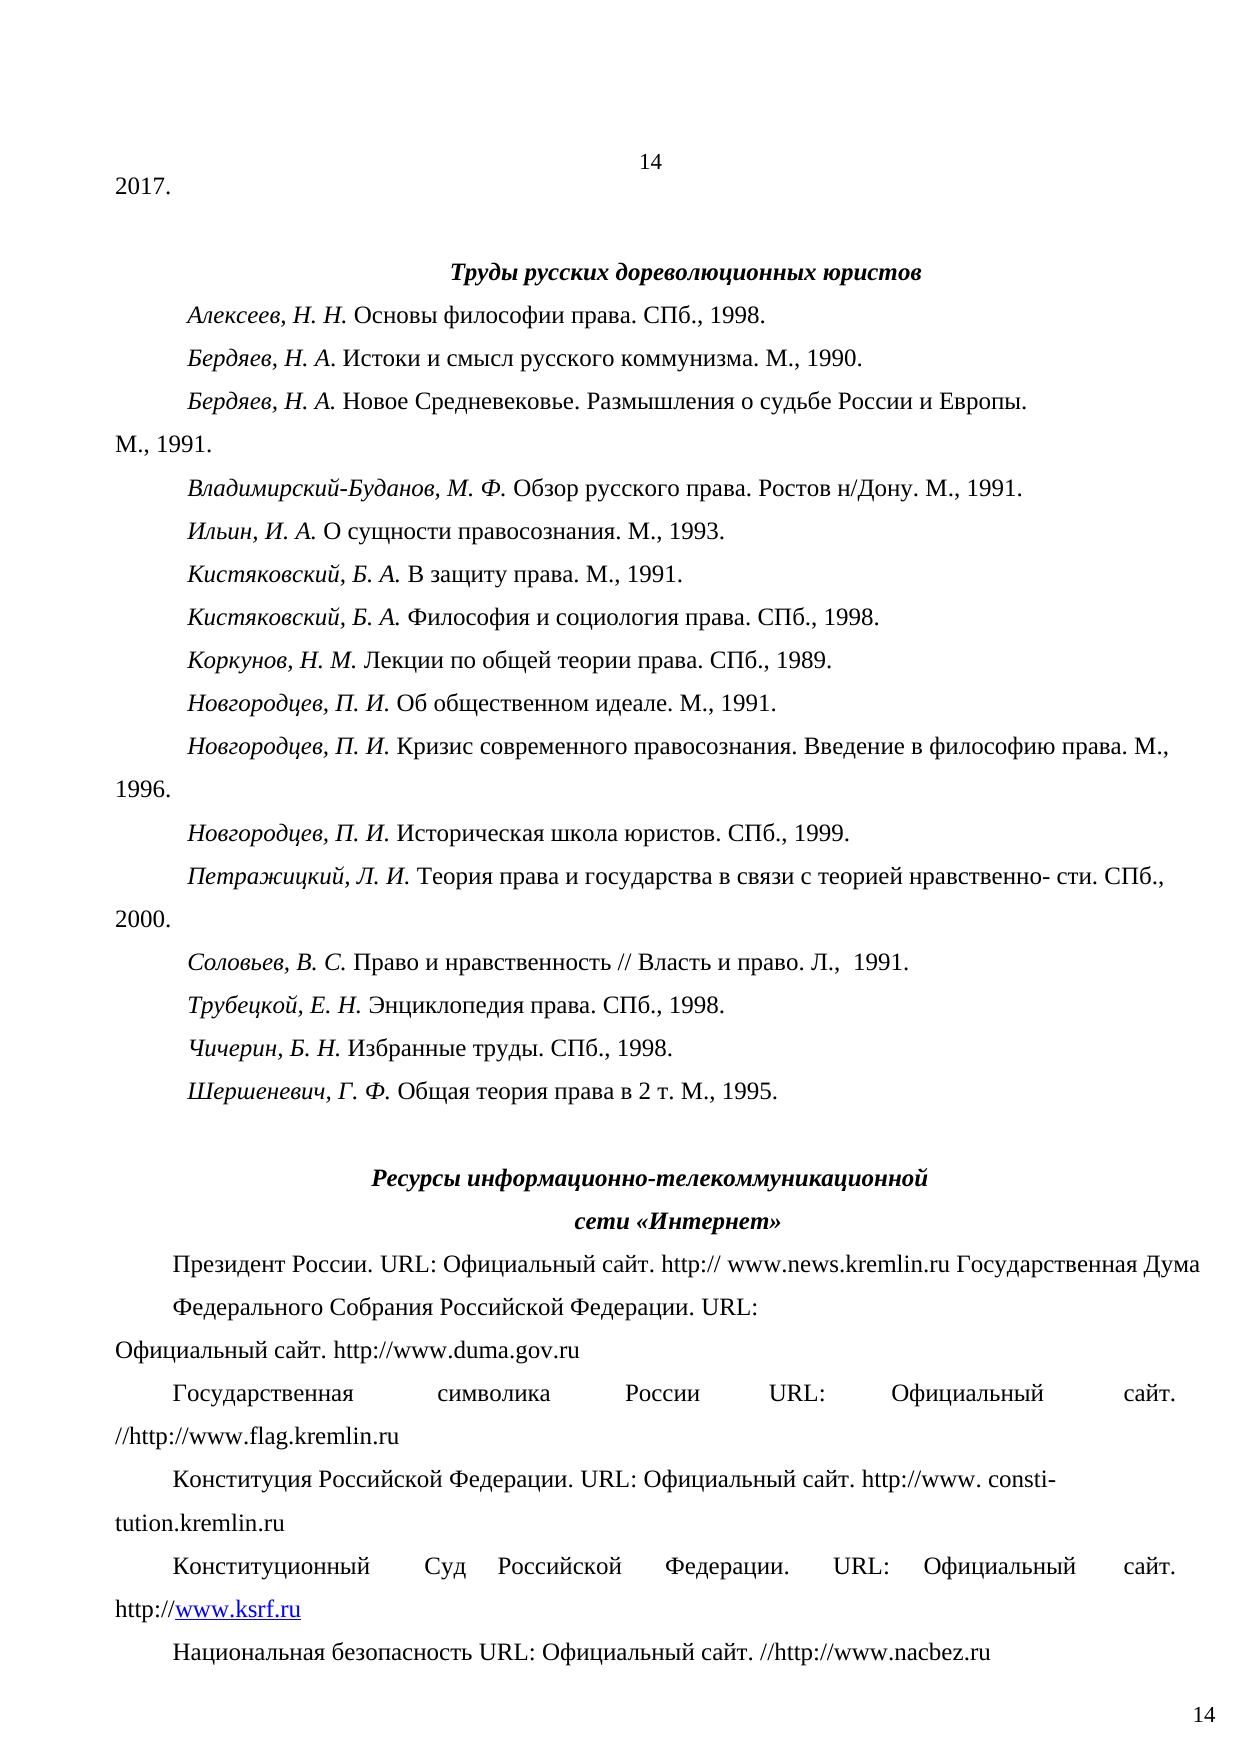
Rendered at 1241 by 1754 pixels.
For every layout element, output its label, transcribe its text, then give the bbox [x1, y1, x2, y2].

subtitle Труды русских дореволюционных юристов [201, 257, 1171, 286]
text Новгородцев, П. И. Об общественном идеале. М., 1991. [187, 688, 1215, 717]
text Коркунов, Н. М. Лекции по общей теории права. СПб., 1989. [187, 645, 1215, 674]
text Петражицкий, Л. И. Теория права и государства в связи с теорией нравственно- сти. СПб., 2000. [115, 861, 1184, 933]
text Президент России. URL: Официальный сайт. http:// www.news.kremlin.ru Государственная Дума Федерального Собрания Российской Федерации. URL: [172, 1249, 1215, 1321]
text Шершеневич, Г. Ф. Общая теория права в 2 т. М., 1995. [187, 1076, 1215, 1105]
text Кистяковский, Б. А. Философия и социология права. СПб., 1998. [187, 602, 1215, 631]
text Бердяев, Н. А. Истоки и смысл русского коммунизма. М., 1990. [187, 343, 1215, 372]
text сети «Интернет» [186, 1206, 1171, 1234]
text Трубецкой, Е. Н. Энциклопедия права. СПб., 1998. [187, 990, 1215, 1019]
text Владимирский-Буданов, М. Ф. Обзор русского права. Ростов н/Дону. М., 1991. [187, 473, 1215, 501]
text //http://www.flag.kremlin.ru [115, 1421, 1215, 1450]
text Бердяев, Н. А. Новое Средневековье. Размышления о судьбе России и Европы. [187, 386, 1215, 415]
text Новгородцев, П. И. Историческая школа юристов. СПб., 1999. [187, 818, 1215, 846]
text Конституционный Суд Российской Федерации. URL: Официальный сайт. http://www.ksrf.ru [115, 1551, 1184, 1623]
text Чичерин, Б. Н. Избранные труды. СПб., 1998. [187, 1033, 1215, 1062]
text Официальный сайт. http://www.duma.gov.ru [115, 1335, 1215, 1364]
text Ильин, И. А. О сущности правосознания. М., 1993. [187, 516, 1215, 544]
text Кистяковский, Б. А. В защиту права. М., 1991. [187, 559, 1215, 588]
subtitle Ресурсы информационно-телекоммуникационной [129, 1163, 1171, 1191]
text Конституция Российской Федерации. URL: Официальный сайт. http://www. consti- tution.kremlin.ru [115, 1464, 1215, 1536]
text Государственная символика России URL: Официальный сайт. [172, 1378, 1215, 1407]
text Алексеев, Н. Н. Основы философии права. СПб., 1998. [187, 300, 1215, 329]
text Национальная безопасность URL: Официальный сайт. //http://www.nacbez.ru [172, 1637, 1215, 1666]
text Новгородцев, П. И. Кризис современного правосознания. Введение в философию права. М., 1996. [115, 731, 1215, 803]
text М., 1991. [115, 429, 1215, 458]
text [115, 171, 1184, 199]
text Соловьев, В. С. Право и нравственность // Власть и право. Л., 1991. [187, 947, 1215, 976]
